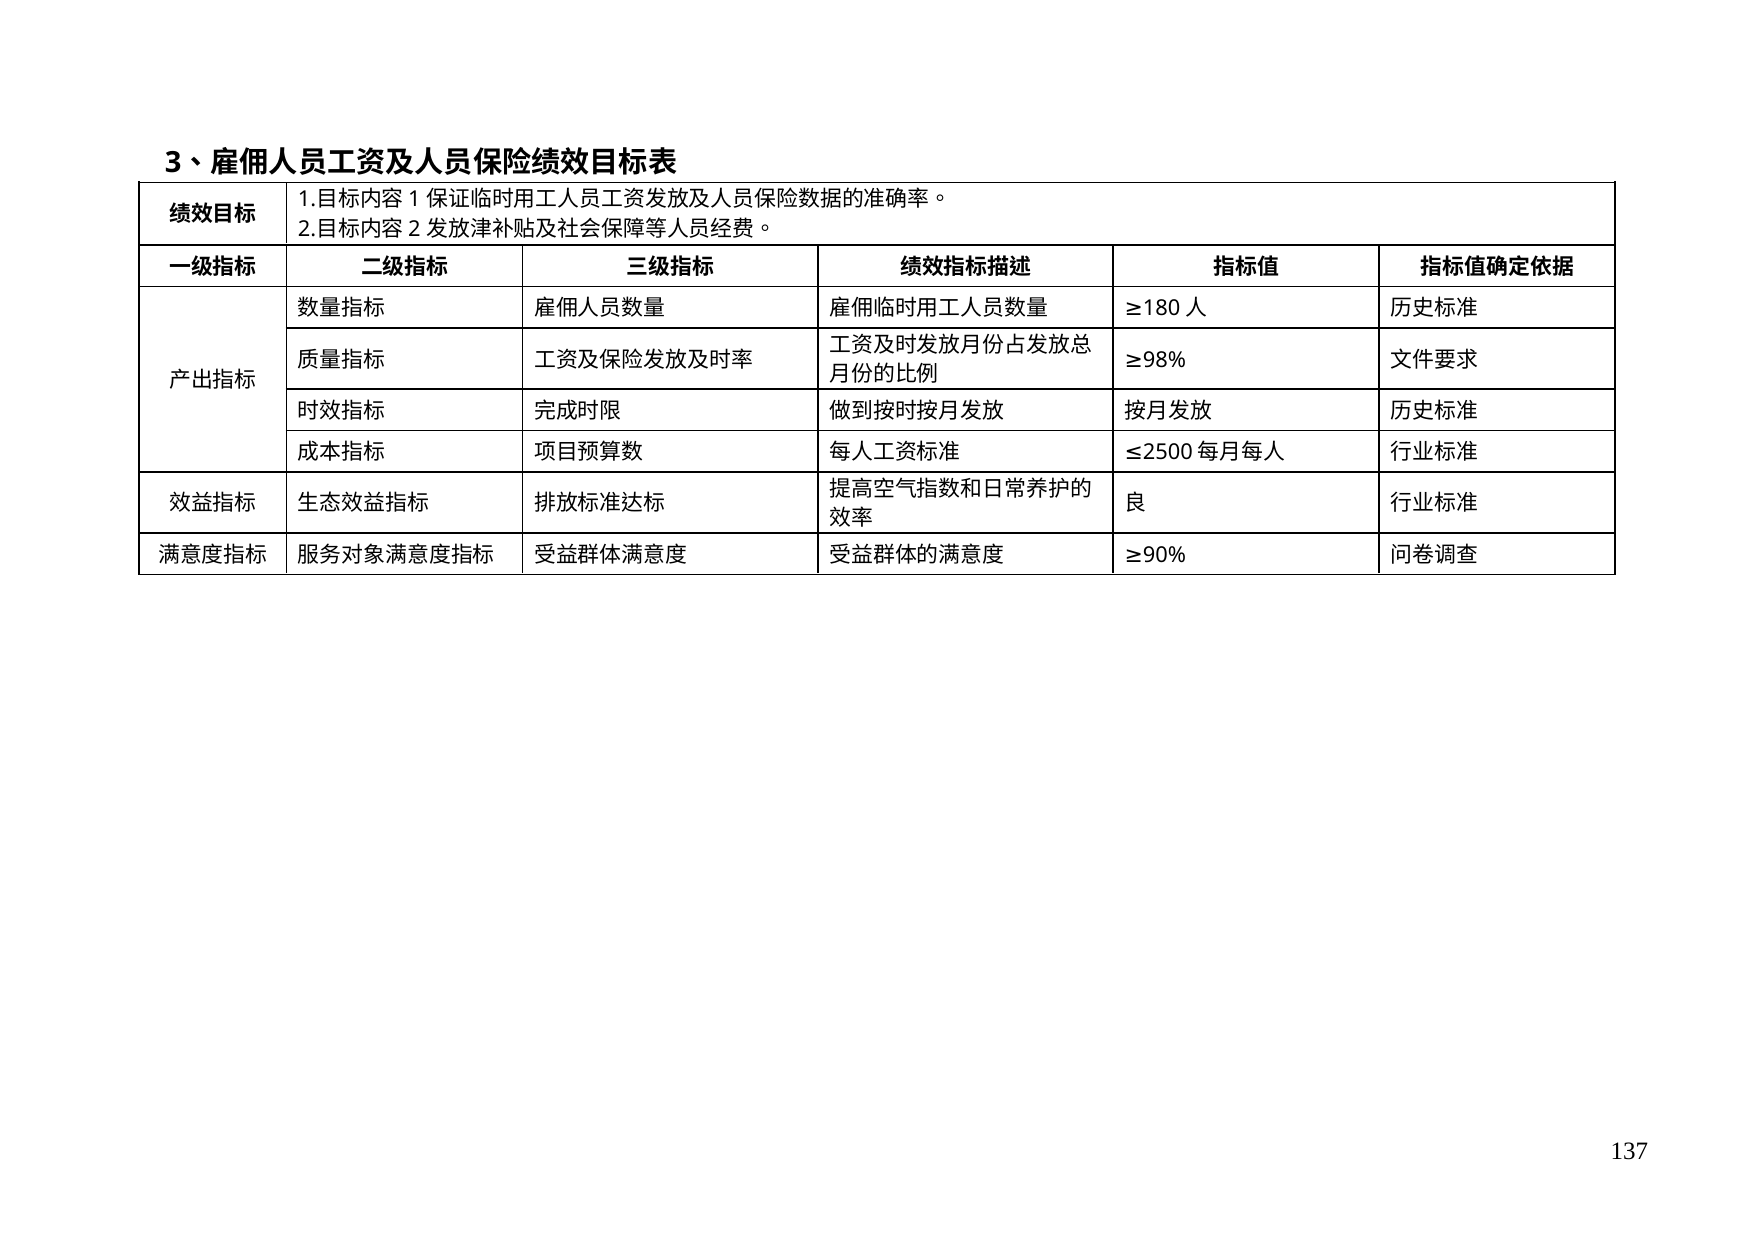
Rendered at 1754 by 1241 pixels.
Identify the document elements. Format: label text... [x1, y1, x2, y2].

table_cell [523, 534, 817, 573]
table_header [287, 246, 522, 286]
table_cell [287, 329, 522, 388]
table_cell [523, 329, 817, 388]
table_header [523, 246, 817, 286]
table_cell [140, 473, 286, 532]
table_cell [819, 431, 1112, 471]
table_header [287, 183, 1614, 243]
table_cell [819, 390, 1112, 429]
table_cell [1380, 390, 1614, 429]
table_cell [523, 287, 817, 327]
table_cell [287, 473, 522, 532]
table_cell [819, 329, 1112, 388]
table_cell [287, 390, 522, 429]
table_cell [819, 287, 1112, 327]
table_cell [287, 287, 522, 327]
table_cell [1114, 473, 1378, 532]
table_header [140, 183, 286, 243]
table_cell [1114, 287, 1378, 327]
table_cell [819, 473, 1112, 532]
text 3、雇佣人员工资及人员保险绩效目标表 [106, 142, 1648, 181]
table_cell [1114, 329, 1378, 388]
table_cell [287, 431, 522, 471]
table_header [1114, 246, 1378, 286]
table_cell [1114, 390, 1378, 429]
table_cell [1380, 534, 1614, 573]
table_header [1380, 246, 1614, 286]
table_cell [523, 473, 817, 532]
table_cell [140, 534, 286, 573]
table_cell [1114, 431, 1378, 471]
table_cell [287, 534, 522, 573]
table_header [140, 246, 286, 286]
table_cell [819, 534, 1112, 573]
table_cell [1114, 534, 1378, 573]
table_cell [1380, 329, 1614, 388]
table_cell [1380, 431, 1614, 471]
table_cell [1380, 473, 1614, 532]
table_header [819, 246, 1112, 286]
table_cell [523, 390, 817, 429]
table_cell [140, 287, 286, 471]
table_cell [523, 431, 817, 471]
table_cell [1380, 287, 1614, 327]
